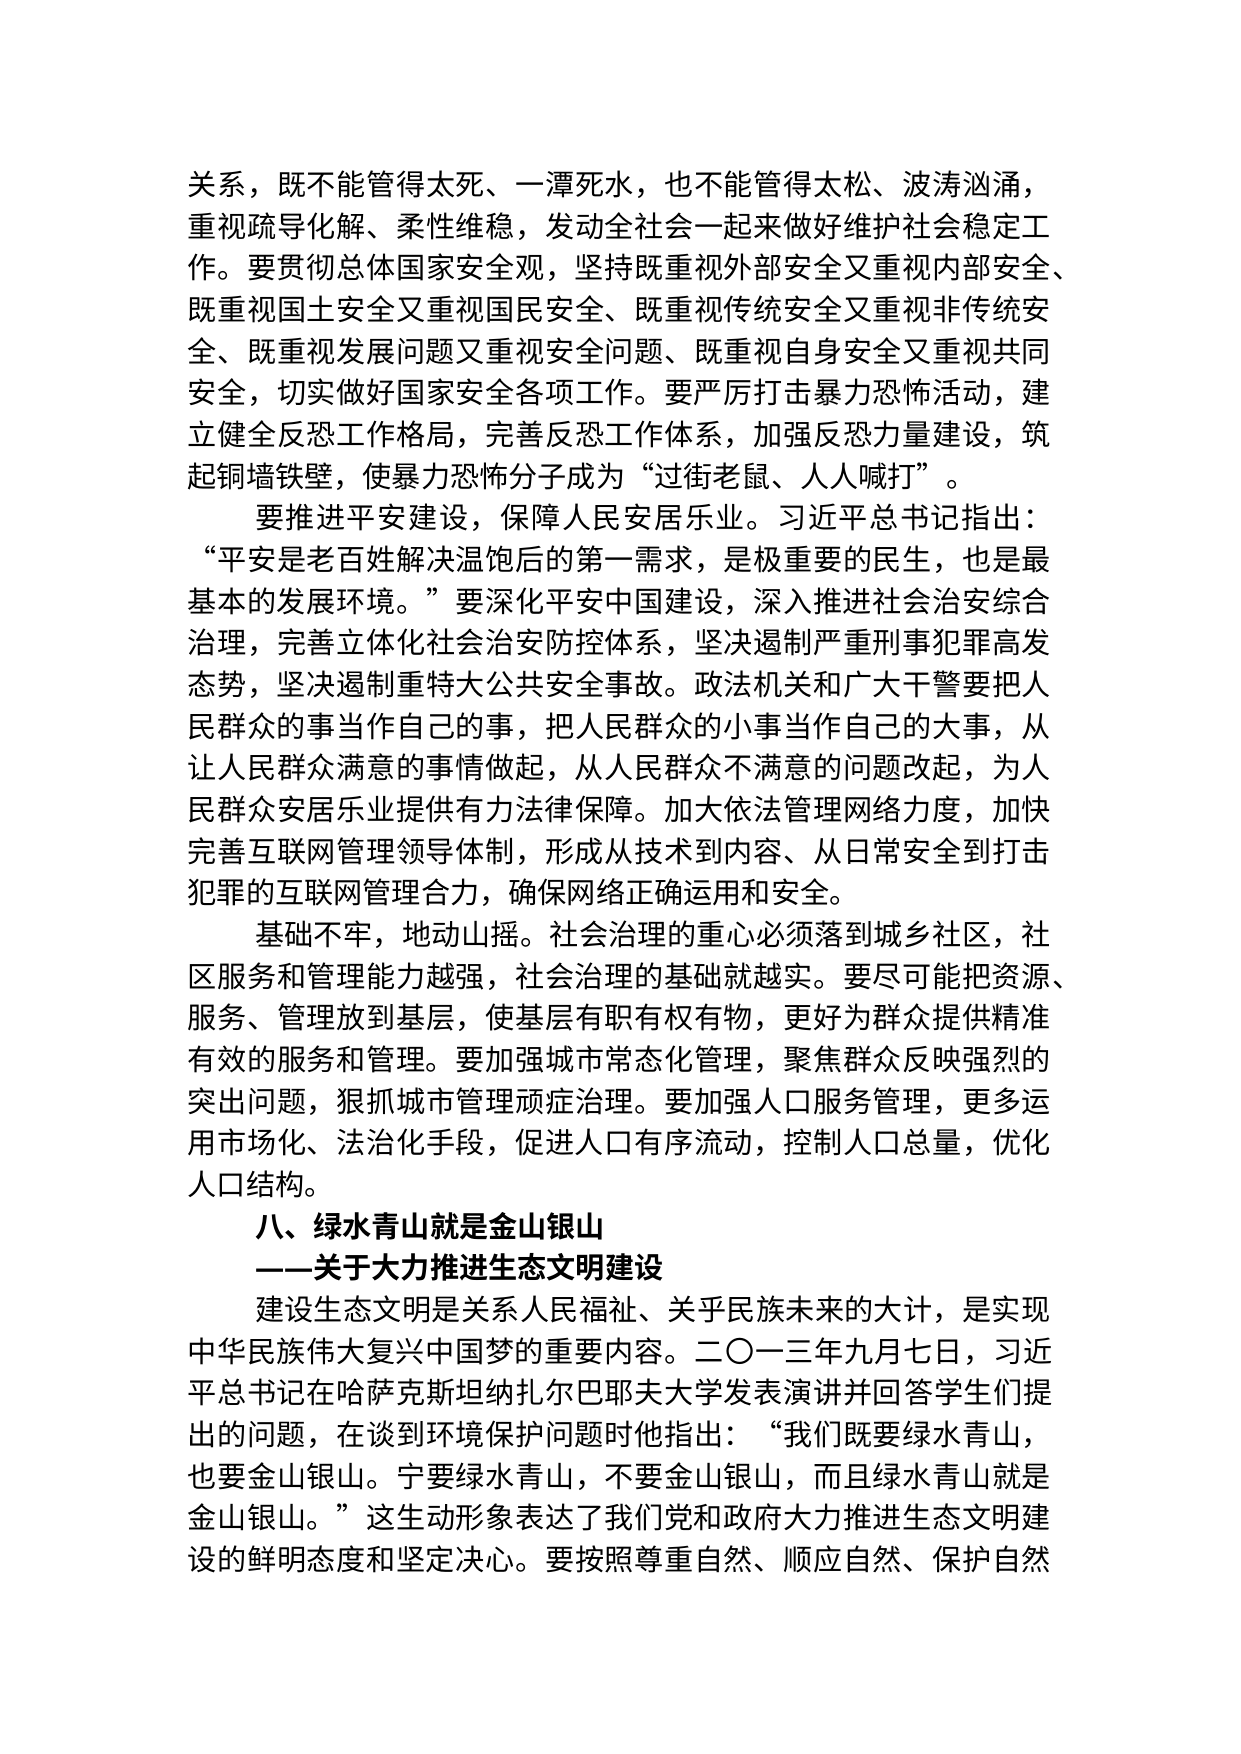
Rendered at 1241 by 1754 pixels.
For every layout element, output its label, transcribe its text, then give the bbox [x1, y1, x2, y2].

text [187, 1287, 1053, 1579]
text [187, 162, 1053, 495]
text ——关于大力推进生态文明建设 [187, 1245, 1053, 1287]
text 要推进平安建设，保障人民安居乐业。习近平总书记指出：“平安是老百姓解决温饱后的第一需求，是极重要的民生，也是最基本的发展环境。”要深化平安中国建设，深入推进社会治安综合治理，完善立体化社会治安防控体系，坚决遏制严重刑事犯罪高发态势，坚决遏制重特大公共安全事故。政法机关和广大干警要把人民群众的事当作自己的事，把人民群众的小事当作自己的大事，从让人民群众满意的事情做起，从人民群众不满意的问题改起，为人民群众安居乐业提供有力法律保障。加大依法管理网络力度，加快完善互联网管理领导体制，形成从技术到内容、从日常安全到打击犯罪的互联网管理合力，确保网络正确运用和安全。 [187, 495, 1053, 912]
text 基础不牢，地动山摇。社会治理的重心必须落到城乡社区，社区服务和管理能力越强，社会治理的基础就越实。要尽可能把资源、服务、管理放到基层，使基层有职有权有物，更好为群众提供精准有效的服务和管理。要加强城市常态化管理，聚焦群众反映强烈的突出问题，狠抓城市管理顽症治理。要加强人口服务管理，更多运用市场化、法治化手段，促进人口有序流动，控制人口总量，优化人口结构。 [187, 912, 1053, 1204]
text 八、绿水青山就是金山银山 [187, 1204, 1053, 1245]
